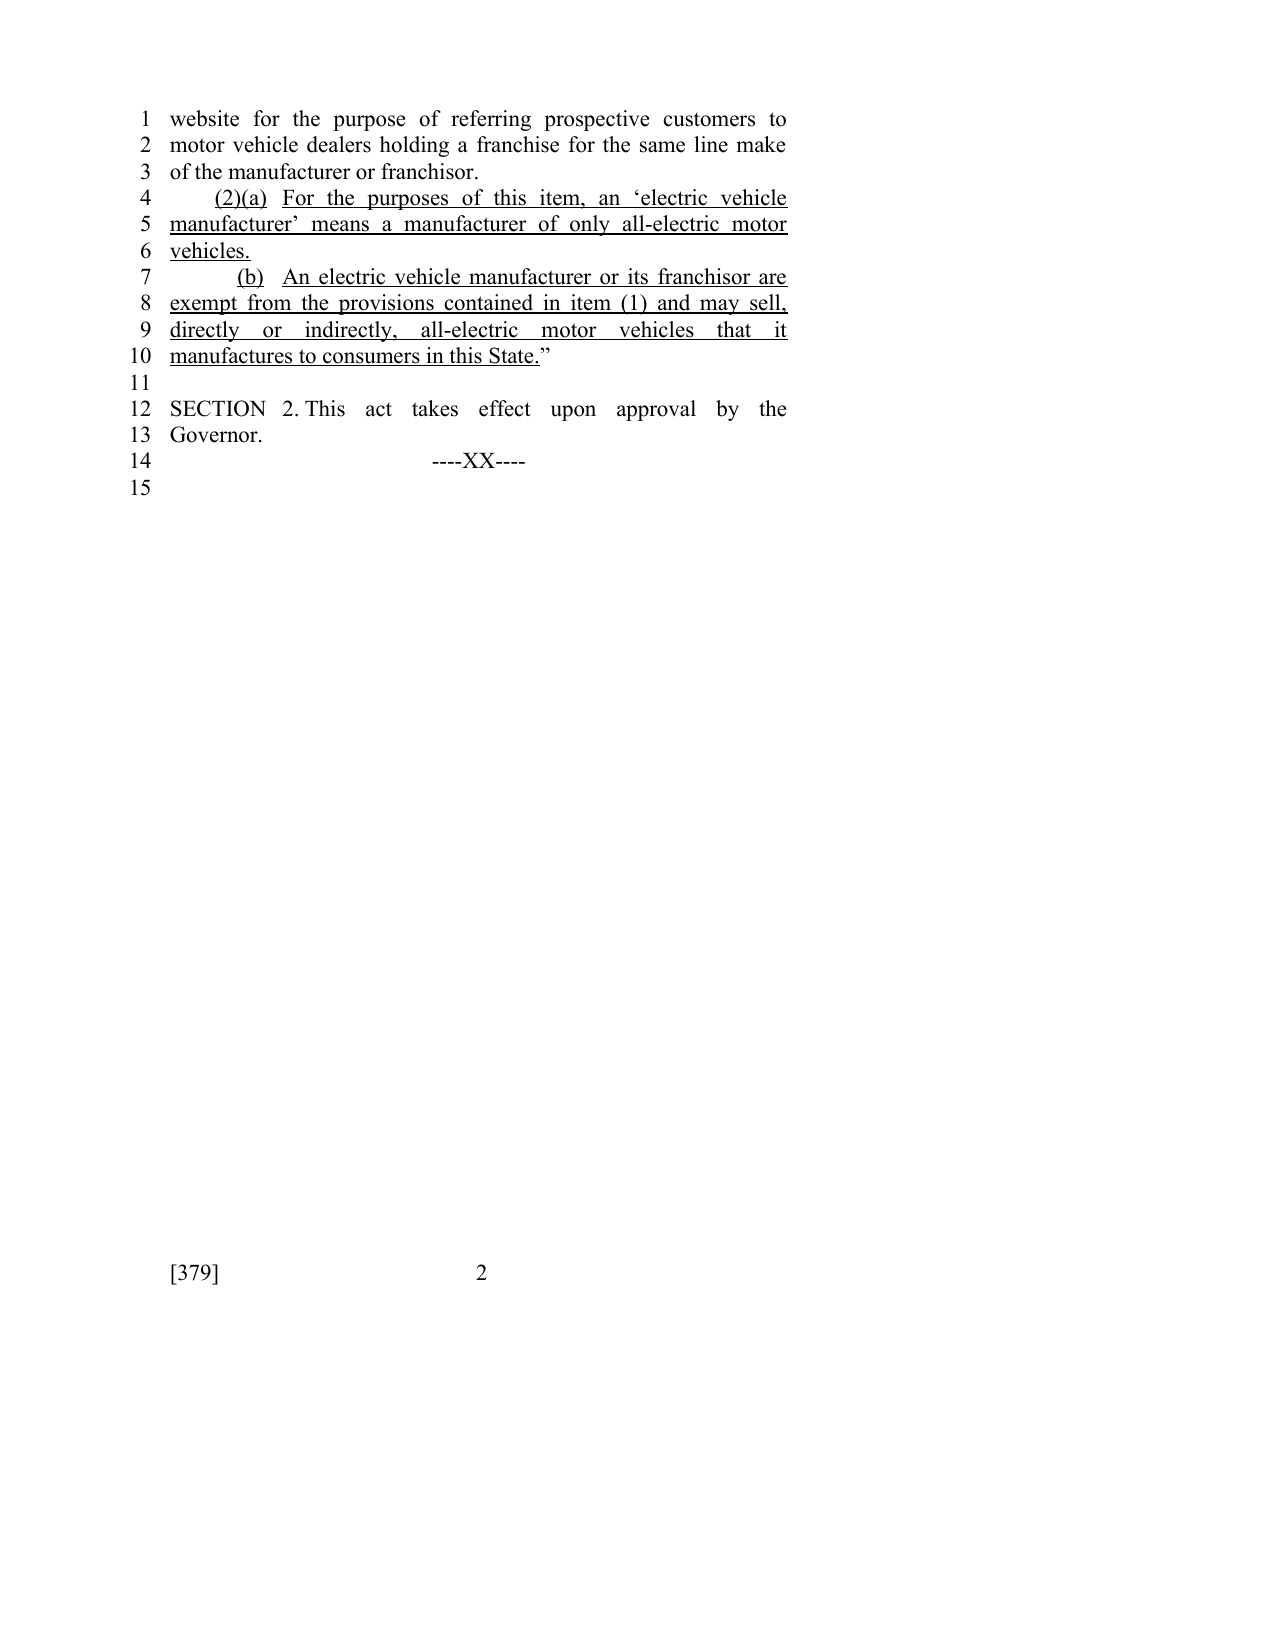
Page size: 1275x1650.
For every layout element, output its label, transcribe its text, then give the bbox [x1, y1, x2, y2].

text (b) An electric vehicle manufacturer or its franchisor are exempt from the provisions contained in item (1) and may sell, directly or indirectly, all-electric motor vehicles that it manufactures to consumers in this State.” [169, 313, 787, 339]
text (2)(a) For the purposes of this item, an ‘electric vehicle manufacturer’ means a manufacturer of only all-electric motor vehicles. [169, 184, 787, 233]
text (2)(a) For the purposes of this item, an ‘electric vehicle manufacturer’ means a manufacturer of only all-electric motor vehicles. [169, 234, 787, 263]
text SECTION 2. This act takes effect upon approval by the Governor. [169, 395, 787, 448]
text (b) An electric vehicle manufacturer or its franchisor are exempt from the provisions contained in item (1) and may sell, directly or indirectly, all-electric motor vehicles that it manufactures to consumers in this State.” [169, 263, 787, 312]
text ----XX---- [169, 448, 787, 474]
text (b) An electric vehicle manufacturer or its franchisor are exempt from the provisions contained in item (1) and may sell, directly or indirectly, all-electric motor vehicles that it manufactures to consumers in this State.” [169, 340, 787, 368]
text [169, 105, 787, 184]
